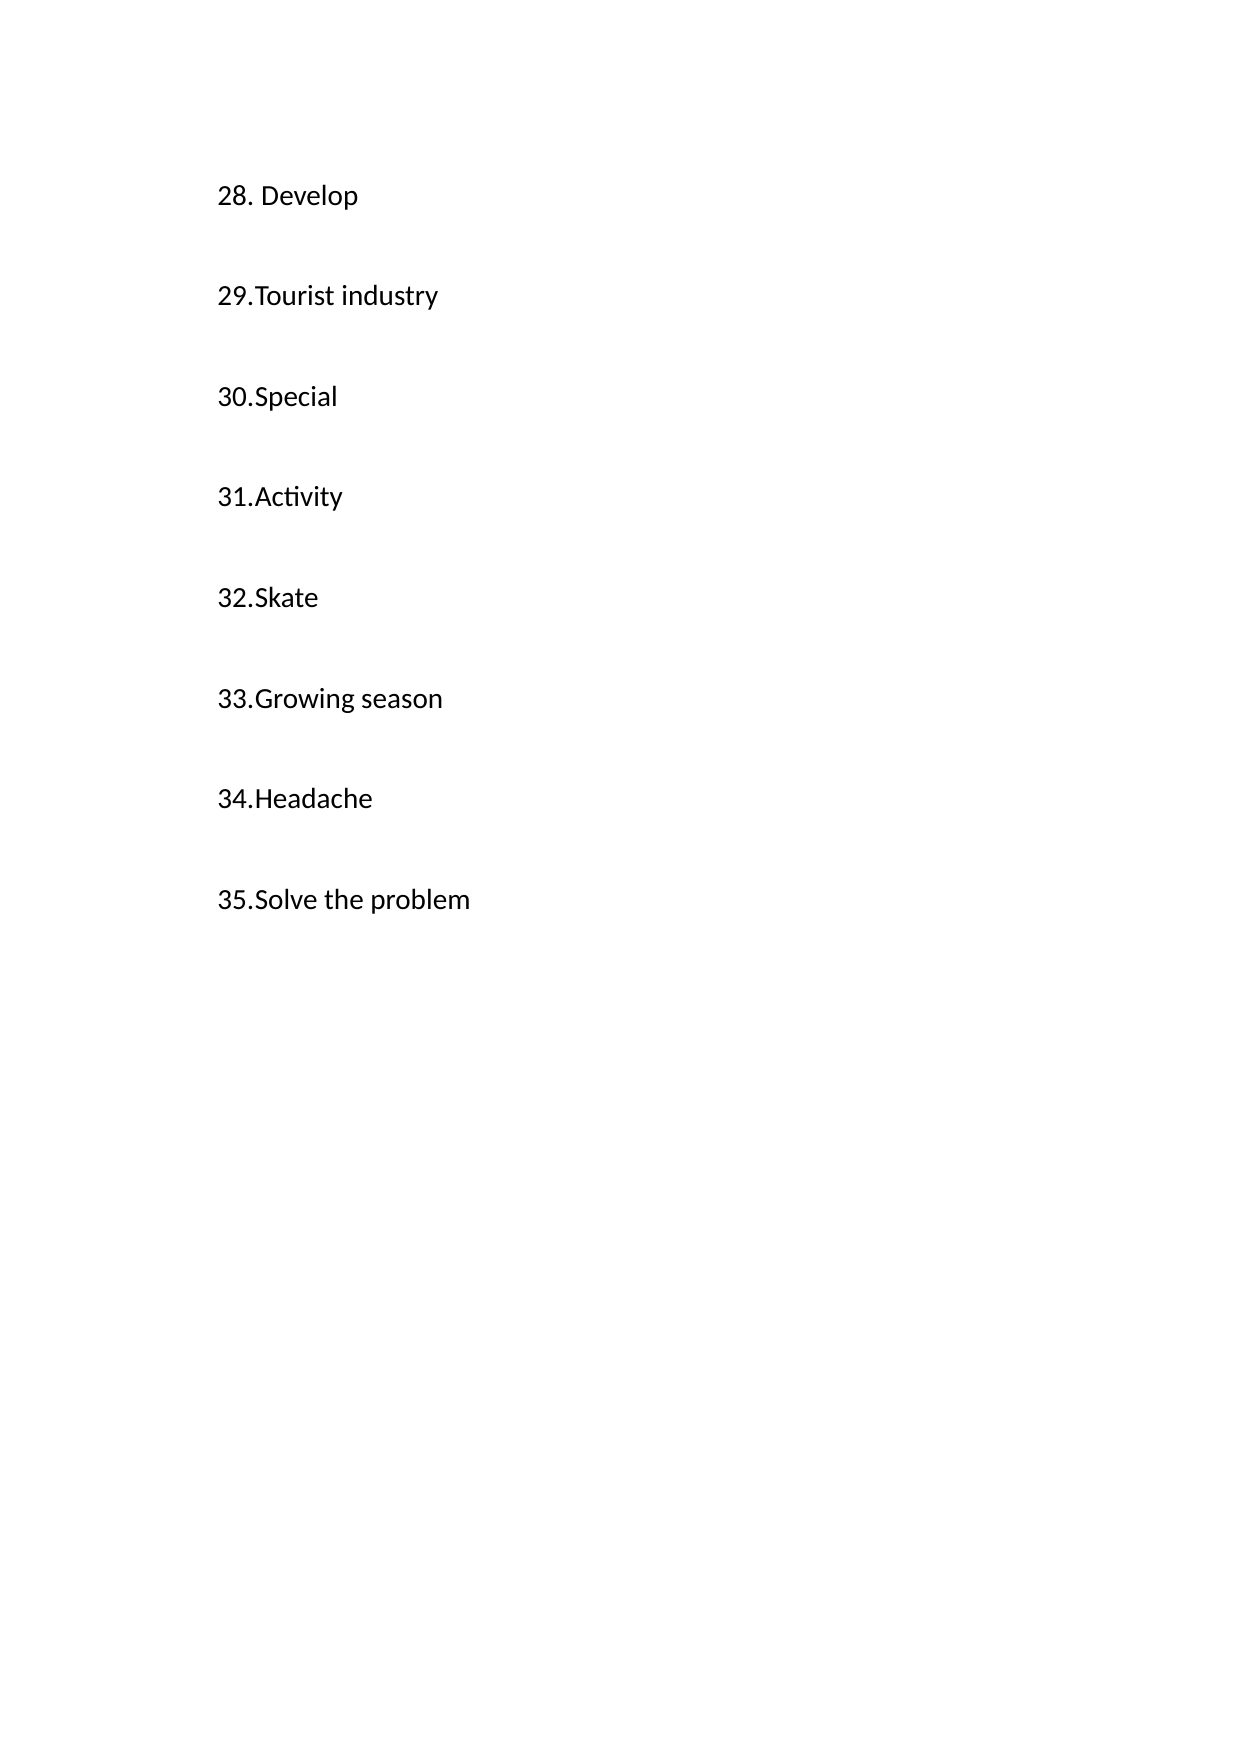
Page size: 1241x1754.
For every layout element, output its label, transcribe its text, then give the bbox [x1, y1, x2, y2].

list Growing season [217, 665, 1053, 730]
list Develop [217, 162, 1053, 227]
list Special [217, 363, 1053, 428]
list Activity [217, 464, 1053, 529]
list Headache [217, 766, 1053, 831]
list Solve the problem [217, 866, 1053, 931]
list Skate [217, 564, 1053, 629]
list Tourist industry [217, 263, 1053, 328]
